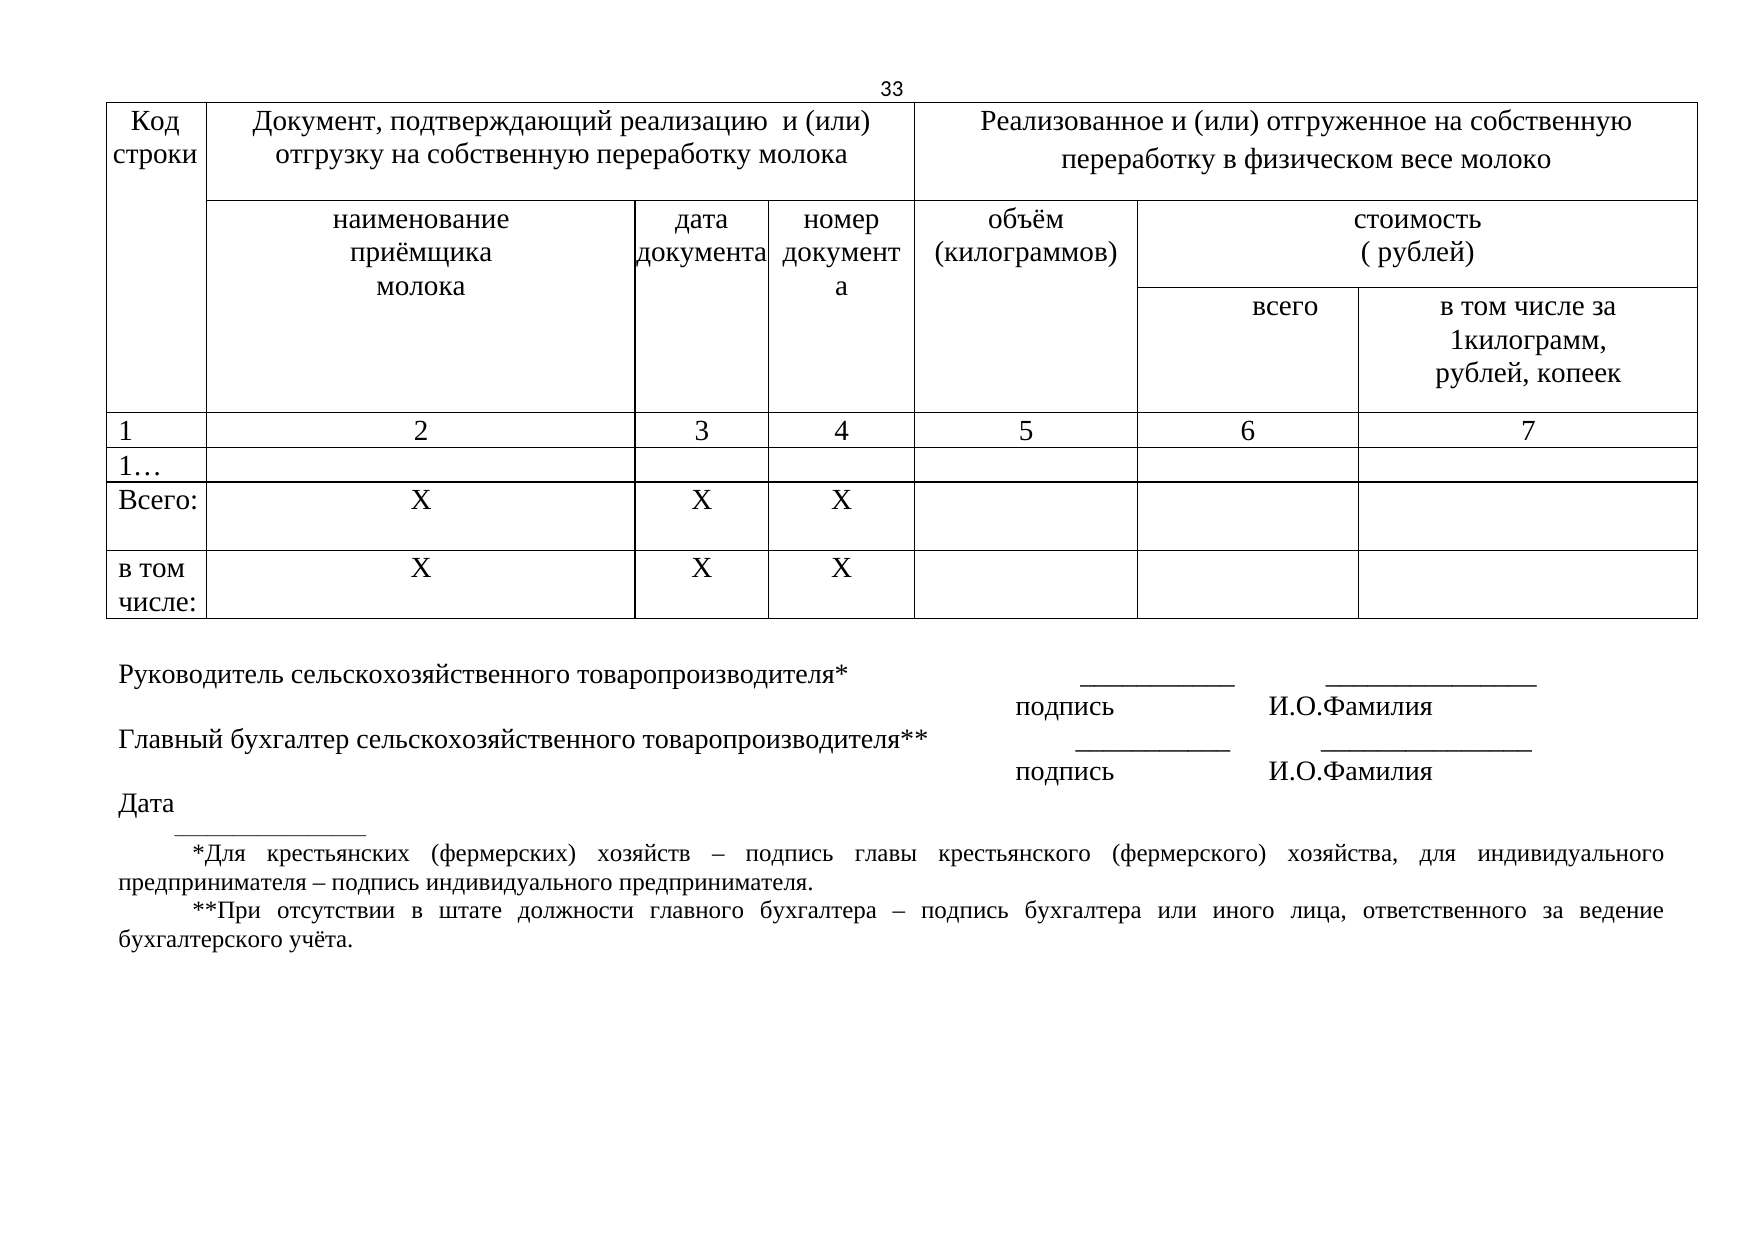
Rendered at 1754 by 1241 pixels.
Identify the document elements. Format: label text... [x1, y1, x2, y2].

table_cell 7 [1359, 413, 1697, 447]
table_cell наименование приёмщика молока [207, 201, 634, 412]
text **При отсутствии в штате должности главного бухгалтера – подпись бухгалтера или иного лица, ответственного за ведение бухгалтерского учёта. [118, 896, 1665, 953]
table_cell стоимость ( рублей) [1138, 201, 1697, 287]
table_cell [915, 483, 1137, 549]
table_cell [1359, 483, 1697, 549]
table_cell Х [769, 483, 914, 549]
table_cell 5 [915, 413, 1137, 447]
table_cell [1359, 448, 1697, 481]
table_cell [1138, 551, 1358, 618]
table_cell 1… [107, 448, 206, 481]
table_header Документ, подтверждающий реализацию и (или) отгрузку на собственную переработку молока [207, 103, 914, 200]
table_cell 3 [636, 413, 768, 447]
table_header Код строки [107, 103, 206, 412]
table_cell [636, 448, 768, 481]
table_cell Всего: [107, 483, 206, 549]
table_cell Х [636, 483, 768, 549]
table_cell Х [636, 551, 768, 618]
table_cell [769, 448, 914, 481]
table_cell Х [207, 551, 634, 618]
text Дата [118, 787, 1665, 819]
table_cell дата документа [636, 201, 768, 412]
table_cell [915, 551, 1137, 618]
table_cell в том числе за 1килограмм, рублей, копеек [1359, 288, 1697, 412]
table_cell в том числе: [107, 551, 206, 618]
table_cell 4 [769, 413, 914, 447]
table_header Реализованное и (или) отгруженное на собственную переработку в физическом весе молоко [915, 103, 1697, 200]
table_cell Х [207, 483, 634, 549]
table_cell номер документа [769, 201, 914, 412]
table_cell [1138, 483, 1358, 549]
table_cell Х [769, 551, 914, 618]
table_cell 2 [207, 413, 634, 447]
table_cell объём (килограммов) [915, 201, 1137, 412]
text Руководитель сельскохозяйственного товаропроизводителя* ___________ _______________ [118, 657, 1665, 689]
text *Для крестьянских (фермерских) хозяйств – подпись главы крестьянского (фермерского) хозяйства, для индивидуального предпринимателя – подпись индивидуального предпринимателя. [118, 838, 1665, 896]
table_cell [1359, 551, 1697, 618]
table_cell [207, 448, 634, 481]
table_cell 6 [1138, 413, 1358, 447]
table_cell [1138, 448, 1358, 481]
text подпись И.О.Фамилия [118, 689, 1665, 722]
table_cell [915, 448, 1137, 481]
table_cell всего [1138, 288, 1358, 412]
text Главный бухгалтер сельскохозяйственного товаропроизводителя** ___________ _______________ [118, 722, 1665, 754]
text _______________________ [118, 819, 1665, 838]
text подпись И.О.Фамилия [118, 754, 1665, 787]
table_cell 1 [107, 413, 206, 447]
